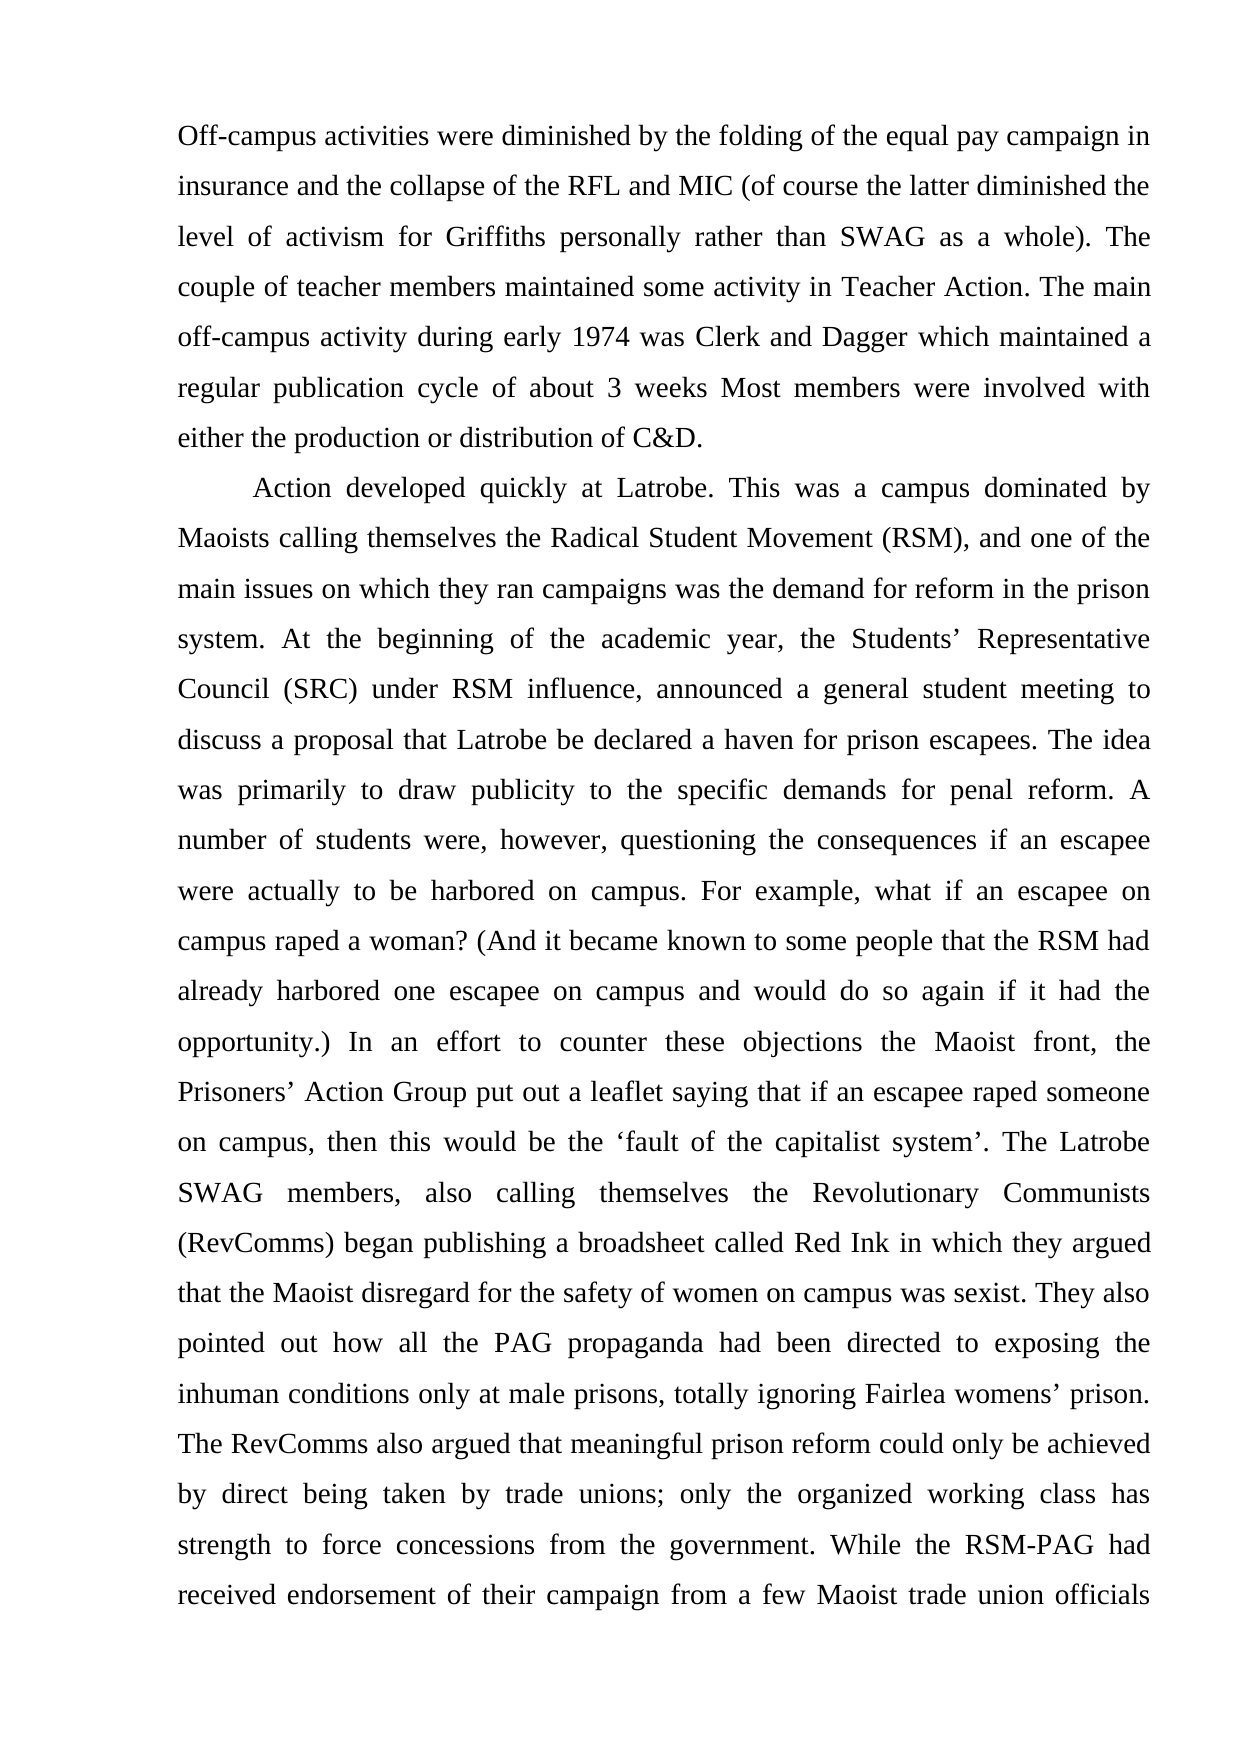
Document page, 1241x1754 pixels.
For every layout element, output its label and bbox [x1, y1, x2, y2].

text [177, 470, 1152, 1611]
text [177, 118, 1152, 453]
